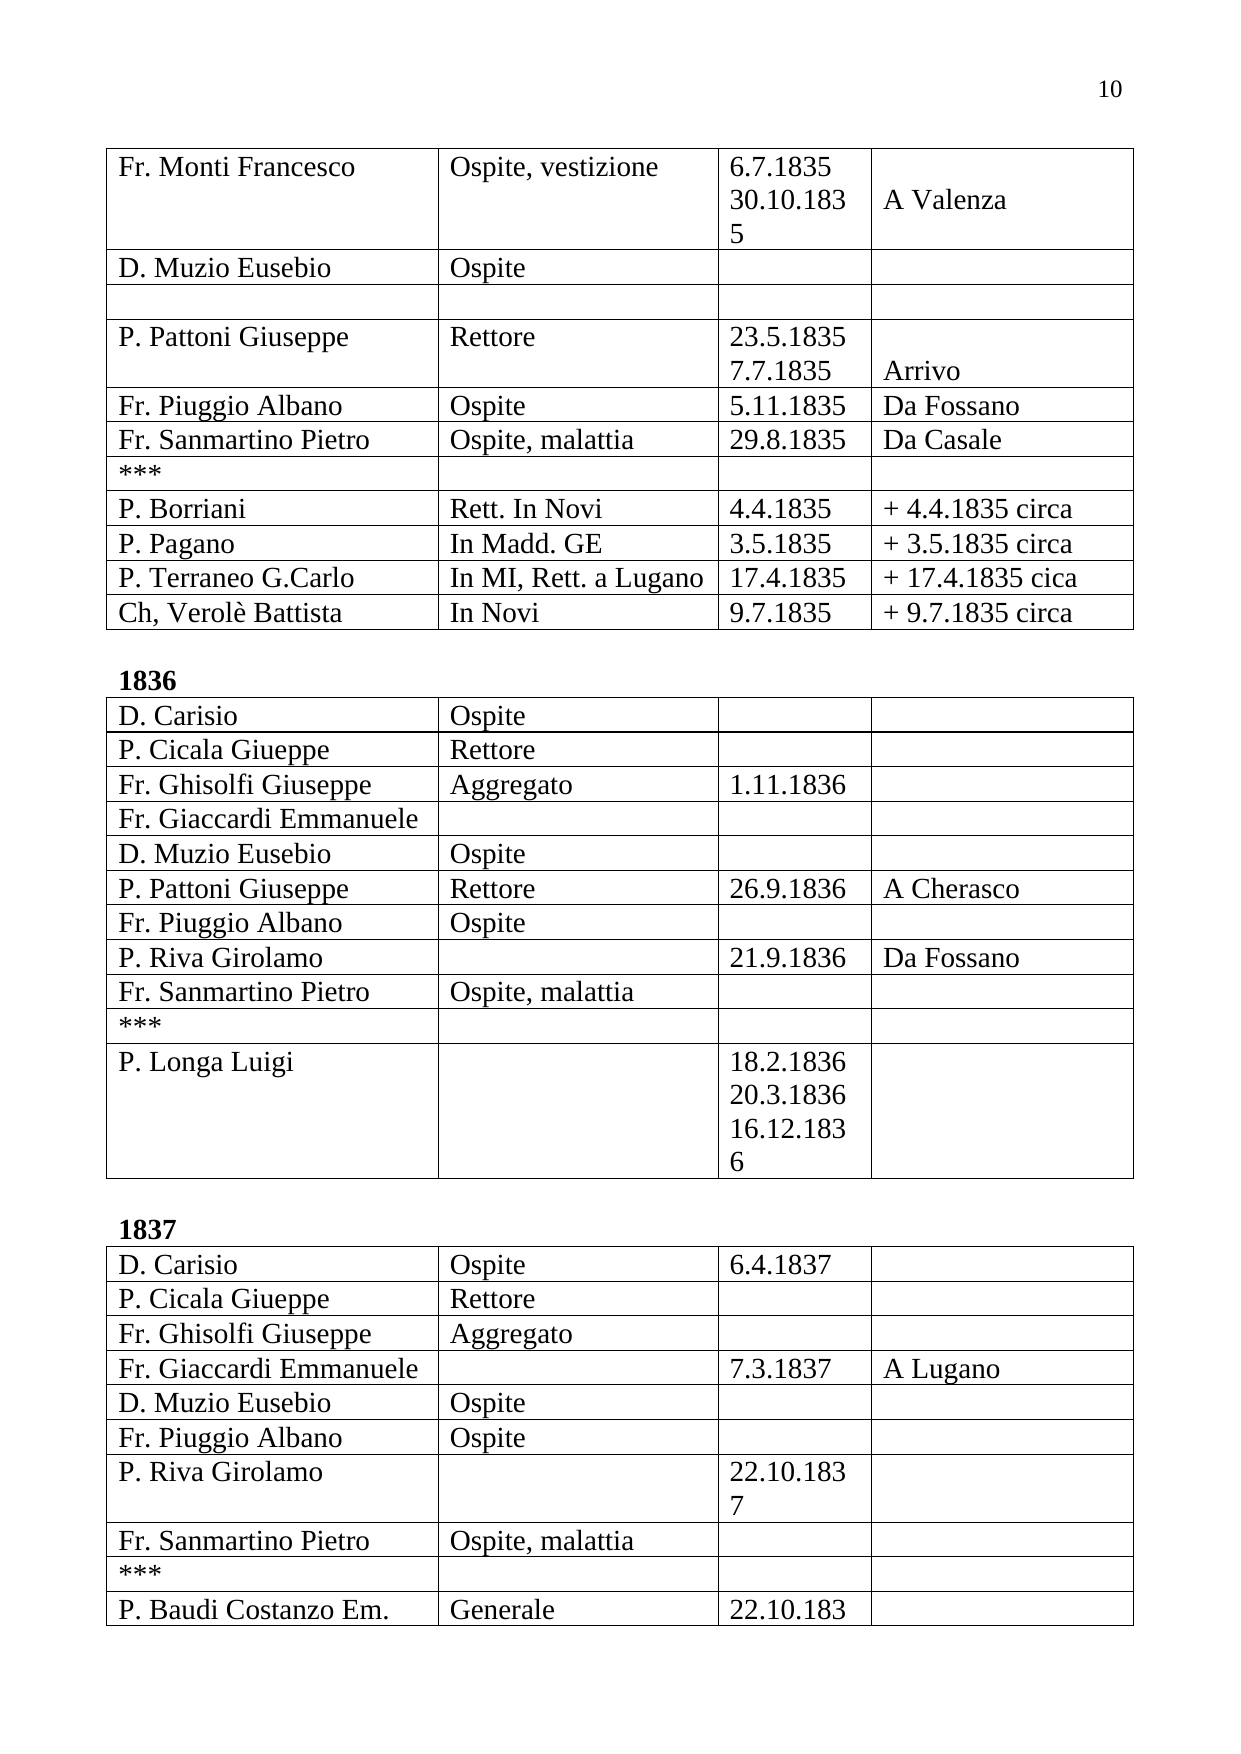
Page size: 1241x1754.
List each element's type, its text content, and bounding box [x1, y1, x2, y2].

table_cell [439, 1044, 718, 1178]
table_cell P. Longa Luigi [107, 1044, 438, 1178]
table_cell [719, 285, 871, 318]
table_cell D. Muzio Eusebio [107, 836, 438, 870]
table_cell In Novi [439, 595, 718, 629]
table_cell Rettore [439, 320, 718, 387]
table_cell A Lugano [872, 1351, 1133, 1384]
table_cell [719, 1420, 871, 1453]
table_cell Ospite [439, 905, 718, 939]
table_cell [872, 1455, 1133, 1522]
table_cell [872, 802, 1133, 835]
table_cell A Valenza [872, 149, 1133, 249]
table_cell 9.7.1835 [719, 595, 871, 629]
table_cell P. Cicala Giueppe [107, 733, 438, 766]
table_cell [872, 1282, 1133, 1315]
table_cell P. Cicala Giueppe [107, 1282, 438, 1315]
table_header [719, 698, 871, 731]
table_cell [719, 1523, 871, 1556]
table_cell Rett. In Novi [439, 491, 718, 525]
table_cell Fr. Ghisolfi Giuseppe [107, 1316, 438, 1350]
table_cell Aggregato [439, 767, 718, 801]
table_cell [872, 767, 1133, 801]
table_cell Ospite [439, 1385, 718, 1419]
table_header [872, 698, 1133, 731]
table_header [872, 1247, 1133, 1281]
table_cell 3.5.1835 [719, 526, 871, 559]
table_cell [439, 457, 718, 490]
table_cell Ospite [439, 836, 718, 870]
table_cell + 9.7.1835 circa [872, 595, 1133, 629]
table_cell In Madd. GE [439, 526, 718, 559]
table_cell P. Borriani [107, 491, 438, 525]
table_header D. Carisio [107, 698, 438, 731]
table_cell Ospite [439, 1420, 718, 1453]
table_cell Fr. Giaccardi Emmanuele [107, 802, 438, 835]
table_cell [872, 975, 1133, 1008]
table_cell *** [107, 457, 438, 490]
table_cell [872, 1557, 1133, 1591]
table_cell Rettore [439, 1282, 718, 1315]
table_cell [719, 1009, 871, 1043]
table_cell Rettore [439, 733, 718, 766]
table_cell Generale [439, 1592, 718, 1625]
table_cell Arrivo [872, 320, 1133, 387]
table_cell Ospite, malattia [439, 422, 718, 456]
table_cell [719, 250, 871, 284]
table_cell Fr. Sanmartino Pietro [107, 975, 438, 1008]
table_cell Fr. Piuggio Albano [107, 1420, 438, 1453]
table_cell [719, 1316, 871, 1350]
table_cell Fr. Monti Francesco [107, 149, 438, 249]
table_cell 23.5.1835 7.7.1835 [719, 320, 871, 387]
table_cell [719, 457, 871, 490]
table_cell P. Riva Girolamo [107, 940, 438, 973]
table_cell 1.11.1836 [719, 767, 871, 801]
table_cell [719, 905, 871, 939]
table_cell Fr. Sanmartino Pietro [107, 1523, 438, 1556]
table_header Ospite [439, 698, 718, 731]
table_cell 22.10.1837 [719, 1455, 871, 1522]
text 1837 [118, 1212, 1122, 1246]
table_cell 29.8.1835 [719, 422, 871, 456]
table_cell [719, 802, 871, 835]
table_cell D. Muzio Eusebio [107, 250, 438, 284]
table_cell 7.3.1837 [719, 1351, 871, 1384]
table_cell [872, 1385, 1133, 1419]
table_cell Ospite, malattia [439, 1523, 718, 1556]
table_cell P. Pagano [107, 526, 438, 559]
table_cell [872, 733, 1133, 766]
table_cell Rettore [439, 871, 718, 904]
table_cell [719, 1282, 871, 1315]
table_cell 4.4.1835 [719, 491, 871, 525]
table_cell [107, 285, 438, 318]
table_cell [719, 1385, 871, 1419]
table_cell Fr. Sanmartino Pietro [107, 422, 438, 456]
table_cell [719, 975, 871, 1008]
table_cell 18.2.1836 20.3.1836 16.12.1836 [719, 1044, 871, 1178]
table_header 6.4.1837 [719, 1247, 871, 1281]
table_cell Aggregato [439, 1316, 718, 1350]
table_cell 6.7.1835 30.10.1835 [719, 149, 871, 249]
table_cell [439, 1557, 718, 1591]
table_cell *** [107, 1009, 438, 1043]
table_cell Da Casale [872, 422, 1133, 456]
table_cell [439, 1351, 718, 1384]
table_cell + 17.4.1835 cica [872, 561, 1133, 594]
table_cell [872, 1523, 1133, 1556]
table_cell 17.4.1835 [719, 561, 871, 594]
table_cell A Cherasco [872, 871, 1133, 904]
table_cell [439, 802, 718, 835]
table_cell [872, 250, 1133, 284]
table_cell Ospite, malattia [439, 975, 718, 1008]
table_cell D. Muzio Eusebio [107, 1385, 438, 1419]
table_cell P. Pattoni Giuseppe [107, 320, 438, 387]
table_cell Fr. Piuggio Albano [107, 905, 438, 939]
table_cell + 4.4.1835 circa [872, 491, 1133, 525]
table_cell [872, 905, 1133, 939]
text 1836 [118, 663, 1122, 697]
table_cell Fr. Piuggio Albano [107, 388, 438, 421]
table_cell *** [107, 1557, 438, 1591]
table_cell [439, 940, 718, 973]
table_cell Da Fossano [872, 940, 1133, 973]
table_cell [439, 1009, 718, 1043]
table_cell 21.9.1836 [719, 940, 871, 973]
table_cell [872, 1044, 1133, 1178]
table_cell Ch, Verolè Battista [107, 595, 438, 629]
table_cell [872, 457, 1133, 490]
table_cell Fr. Ghisolfi Giuseppe [107, 767, 438, 801]
table_cell [872, 1420, 1133, 1453]
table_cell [107, 1592, 438, 1625]
table_cell Da Fossano [872, 388, 1133, 421]
table_cell [439, 285, 718, 318]
table_cell Ospite, vestizione [439, 149, 718, 249]
table_cell 26.9.1836 [719, 871, 871, 904]
table_cell [439, 1455, 718, 1522]
table_cell + 3.5.1835 circa [872, 526, 1133, 559]
table_cell [719, 733, 871, 766]
table_cell Ospite [439, 388, 718, 421]
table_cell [719, 1592, 871, 1625]
table_cell P. Riva Girolamo [107, 1455, 438, 1522]
table_cell In MI, Rett. a Lugano [439, 561, 718, 594]
table_header Ospite [439, 1247, 718, 1281]
table_cell [872, 1009, 1133, 1043]
table_cell [719, 1557, 871, 1591]
table_cell Fr. Giaccardi Emmanuele [107, 1351, 438, 1384]
table_cell P. Pattoni Giuseppe [107, 871, 438, 904]
table_cell [719, 836, 871, 870]
table_cell Ospite [439, 250, 718, 284]
table_cell [872, 1316, 1133, 1350]
table_cell P. Terraneo G.Carlo [107, 561, 438, 594]
table_cell [872, 1592, 1133, 1625]
table_header D. Carisio [107, 1247, 438, 1281]
table_cell [872, 285, 1133, 318]
table_cell [872, 836, 1133, 870]
table_cell 5.11.1835 [719, 388, 871, 421]
